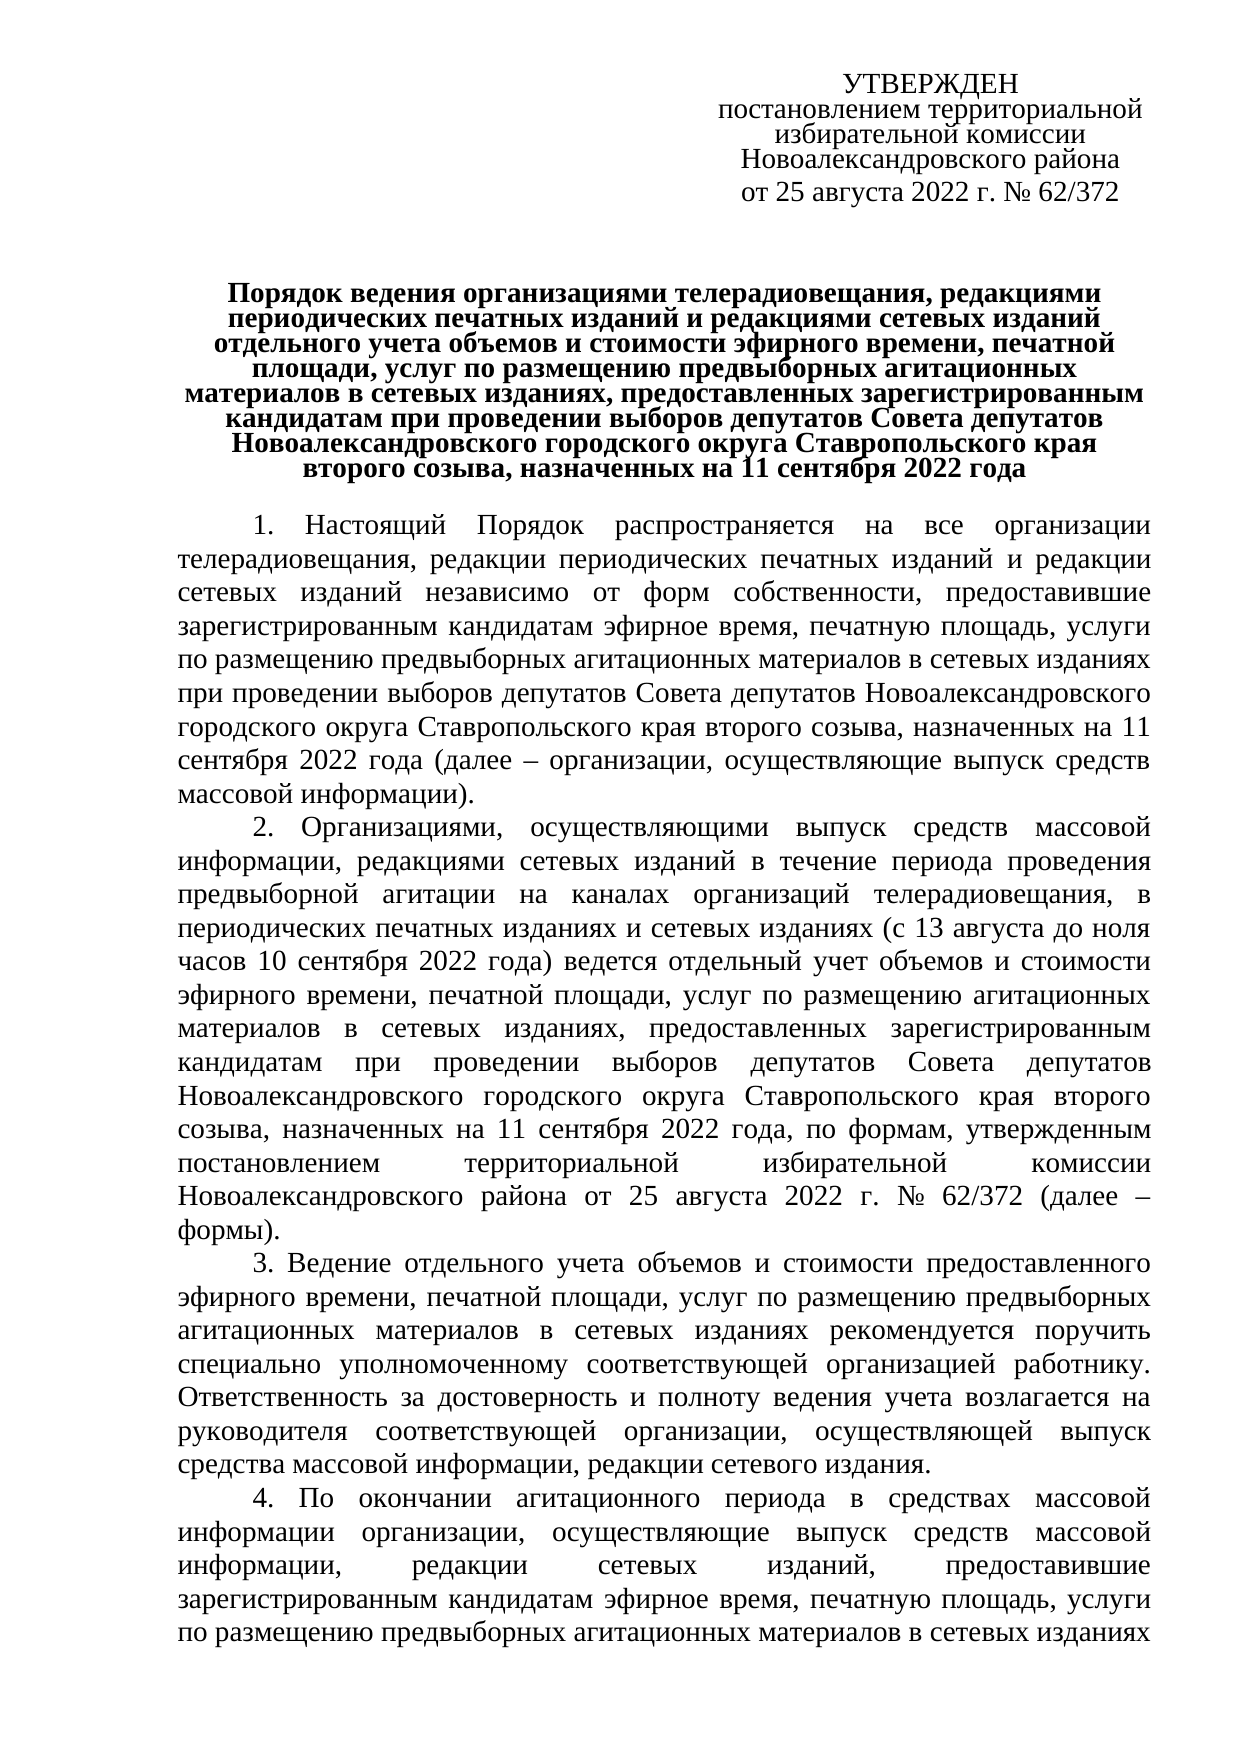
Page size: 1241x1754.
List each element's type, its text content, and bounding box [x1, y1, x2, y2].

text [177, 1480, 1152, 1648]
text Порядок ведения организациями телерадиовещания, редакциями периодических печатных изданий и редакциями сетевых изданий отдельного учета объемов и стоимости эфирного времени, печатной площади, услуг по размещению предвыборных агитационных материалов в сетевых изданиях, предоставленных зарегистрированным кандидатам при проведении выборов депутатов Совета депутатов Новоалександровского городского округа Ставропольского края второго созыва, назначенных на 11 сентября 2022 года [177, 282, 1152, 482]
text Утвержден [709, 74, 967, 99]
text 1. Настоящий Порядок распространяется на все организации телерадиовещания, редакции периодических печатных изданий и редакции сетевых изданий независимо от форм собственности, предоставившие зарегистрированным кандидатам эфирное время, печатную площадь, услуги по размещению предвыборных агитационных материалов в сетевых изданиях при проведении выборов депутатов Совета депутатов Новоалександровского городского округа Ставропольского края второго созыва, назначенных на 11 сентября 2022 года (далее – организации, осуществляющие выпуск средств массовой информации). [177, 507, 1152, 809]
text Утвержден [977, 74, 1152, 99]
text 3. Ведение отдельного учета объемов и стоимости предоставленного эфирного времени, печатной площади, услуг по размещению предвыборных агитационных материалов в сетевых изданиях рекомендуется поручить специально уполномоченному соответствующей организацией работнику. Ответственность за достоверность и полноту ведения учета возлагается на руководителя соответствующей организации, осуществляющей выпуск средства массовой информации, редакции сетевого издания. [177, 1245, 1152, 1480]
text от 25 августа 2022 г. № 62/372 [709, 174, 1152, 207]
text постановлением территориальной избирательной комиссии Новоалександровского района [709, 99, 1152, 174]
text 2. Организациями, осуществляющими выпуск средств массовой информации, редакциями сетевых изданий в течение периода проведения предвыборной агитации на каналах организаций телерадиовещания, в периодических печатных изданиях и сетевых изданиях (с 13 августа до ноля часов 10 сентября 2022 года) ведется отдельный учет объемов и стоимости эфирного времени, печатной площади, услуг по размещению агитационных материалов в сетевых изданиях, предоставленных зарегистрированным кандидатам при проведении выборов депутатов Совета депутатов Новоалександровского городского округа Ставропольского края второго созыва, назначенных на 11 сентября 2022 года, по формам, утвержденным постановлением территориальной избирательной комиссии Новоалександровского района от 25 августа 2022 г. № 62/372 (далее – формы). [177, 809, 1152, 1245]
